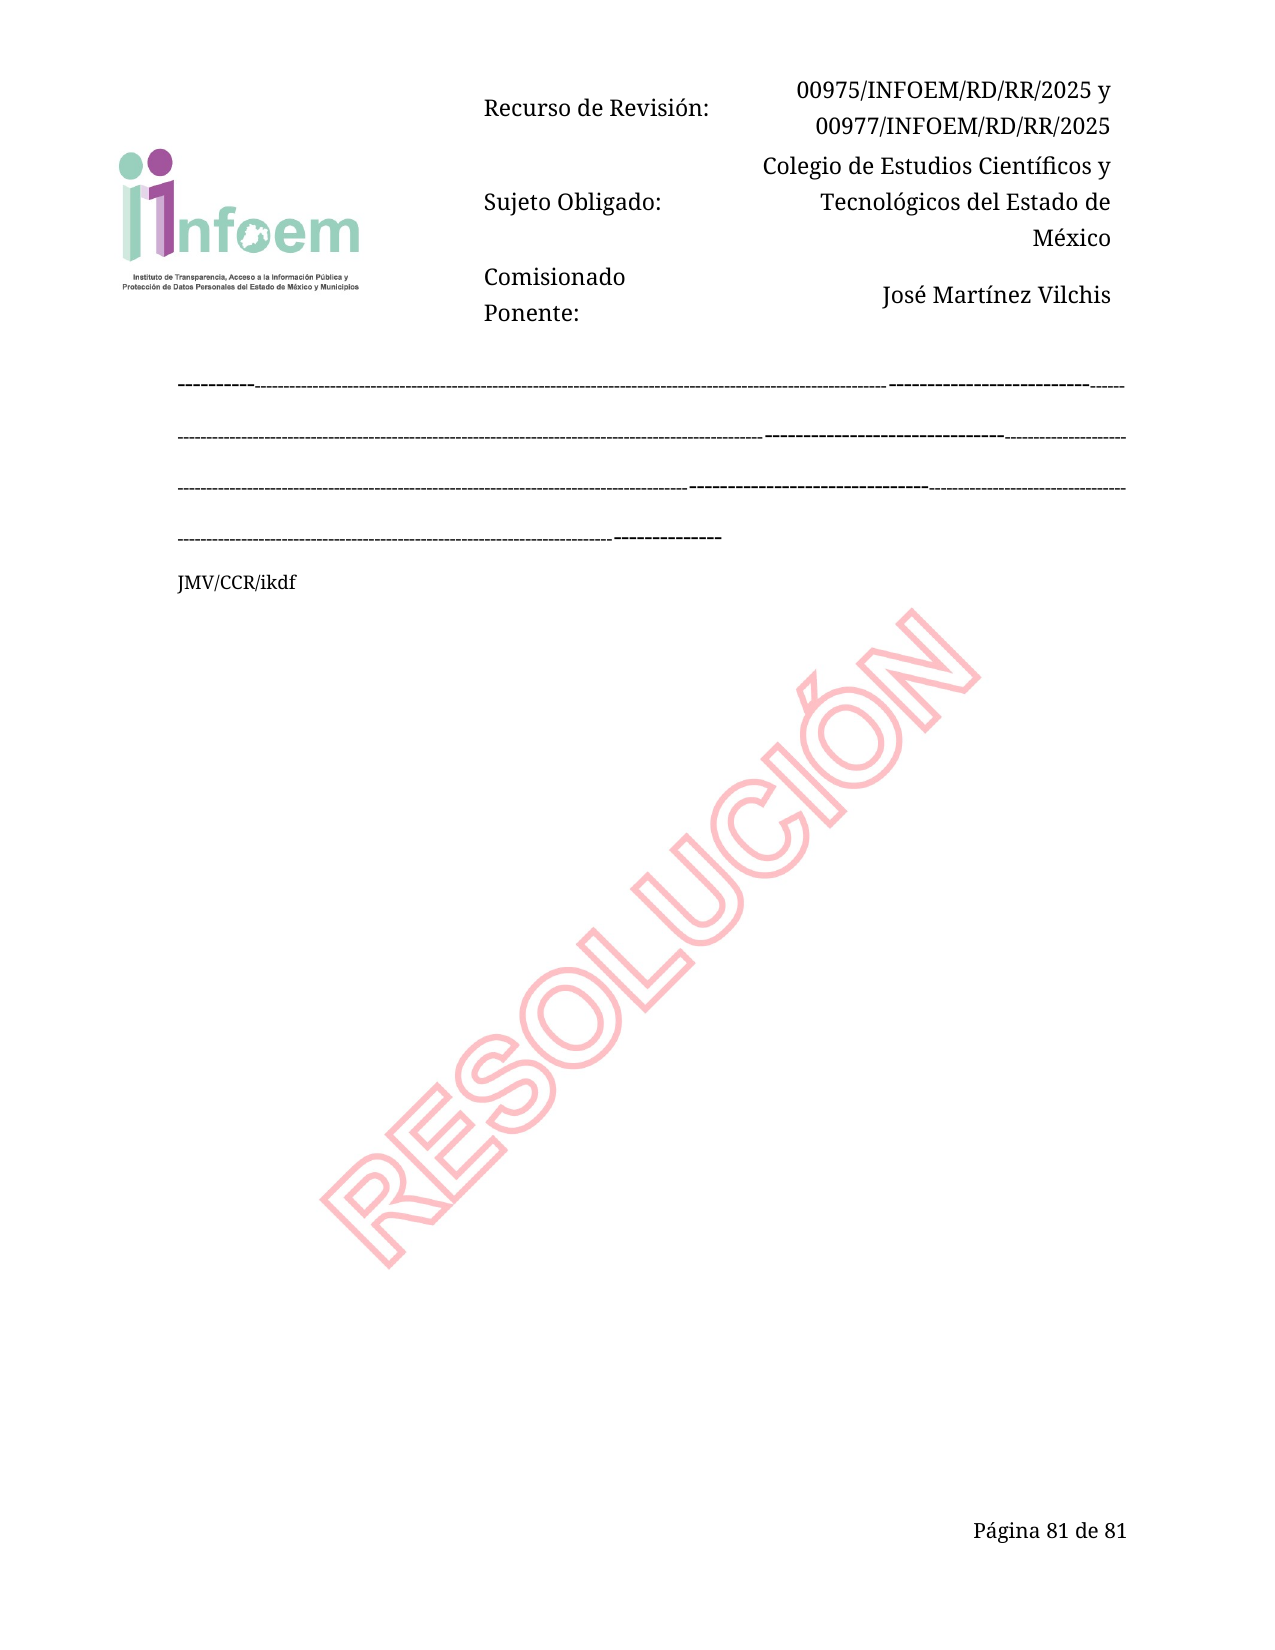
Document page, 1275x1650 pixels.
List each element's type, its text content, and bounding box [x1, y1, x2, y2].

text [177, 365, 1127, 553]
picture [0, 88, 1269, 1650]
picture [985, 88, 993, 97]
picture [1056, 88, 1062, 97]
picture [799, 88, 805, 97]
text JMV/CCR/ikdf [177, 569, 1127, 595]
picture [1101, 88, 1107, 95]
picture [812, 88, 818, 97]
picture [910, 88, 919, 97]
